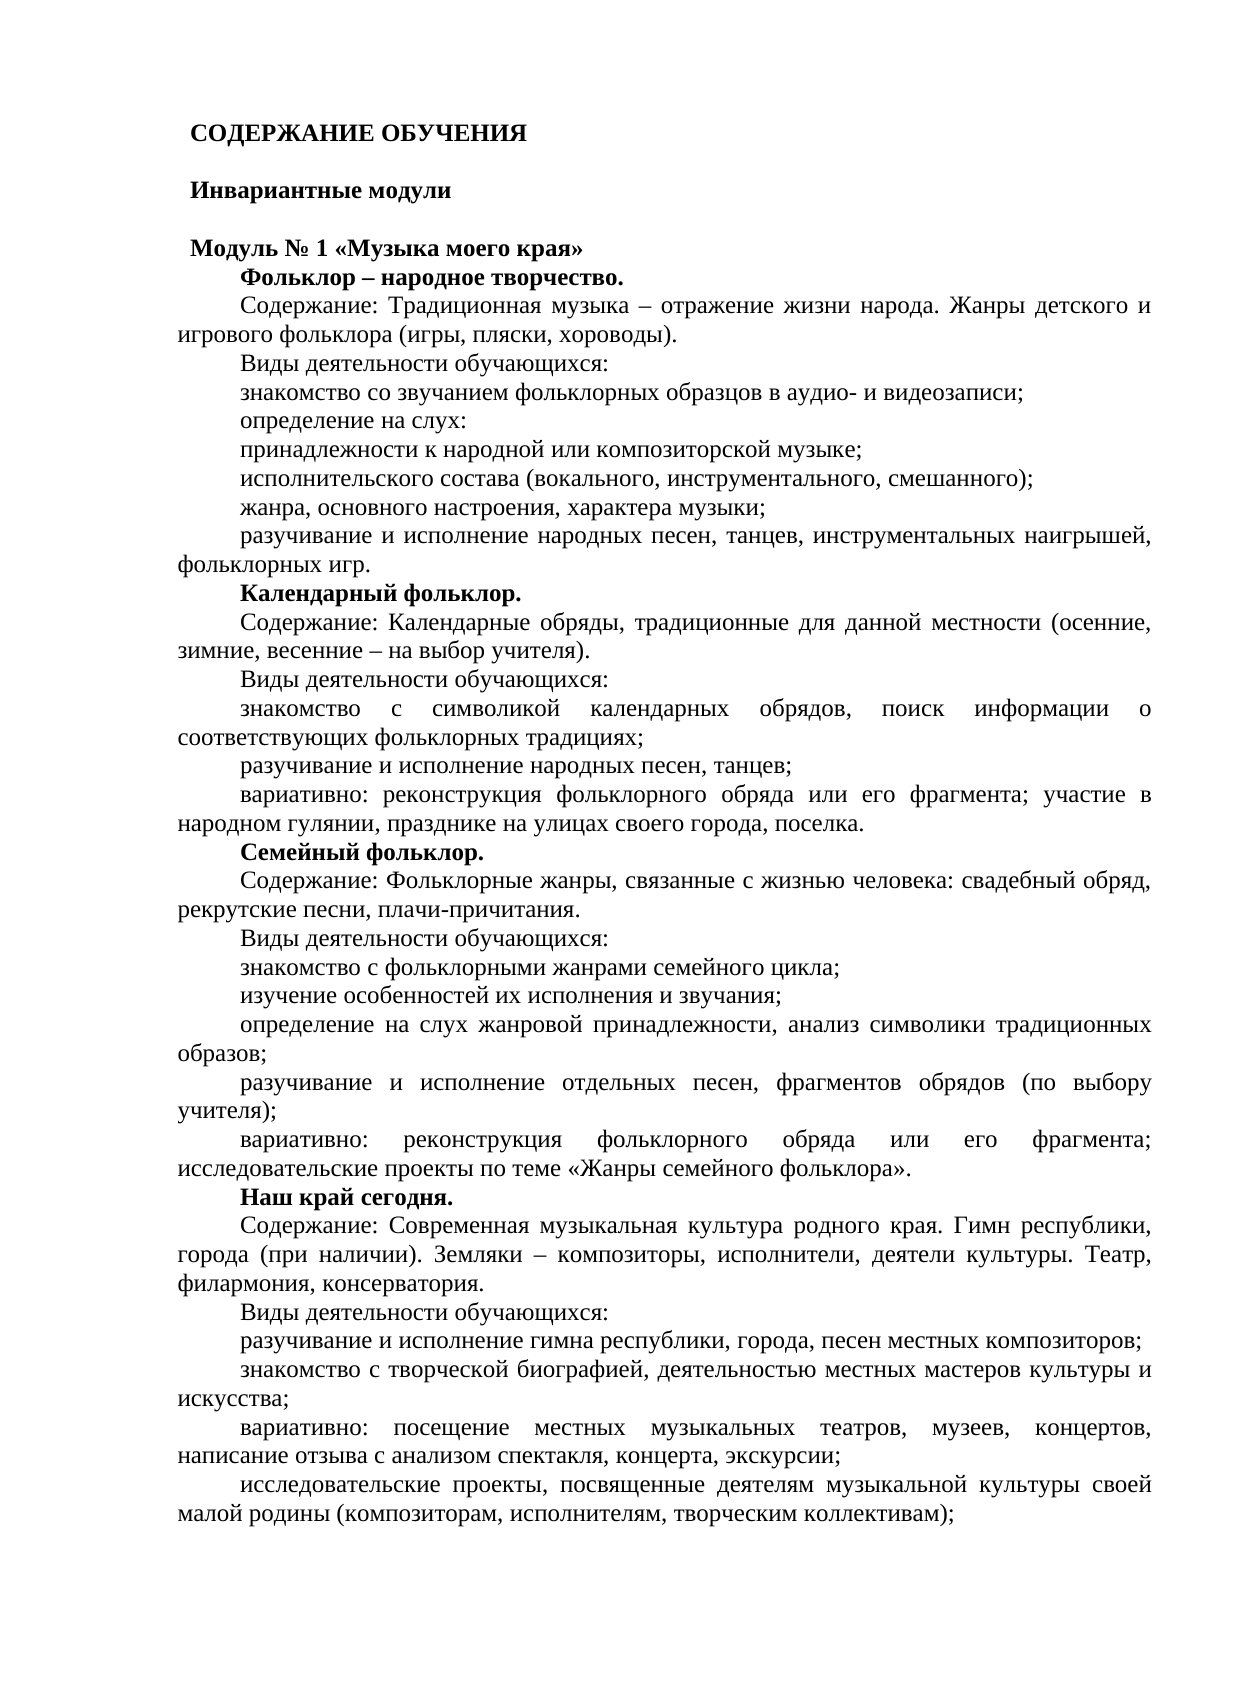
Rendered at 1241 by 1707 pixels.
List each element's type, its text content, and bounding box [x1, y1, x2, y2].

text вариативно: реконструкция фольклорного обряда или его фрагмента; исследовательские проекты по теме «Жанры семейного фольклора». [177, 1124, 1152, 1182]
text Содержание: Современная музыкальная культура родного края. Гимн республики, города (при наличии). Земляки – композиторы, исполнители, деятели культуры. Театр, филармония, консерватория. [177, 1211, 1152, 1297]
text Виды деятельности обучающихся: [177, 348, 1152, 377]
text Инвариантные модули [190, 176, 1152, 204]
text знакомство с творческой биографией, деятельностью местных мастеров культуры и искусства; [177, 1354, 1152, 1412]
text СОДЕРЖАНИЕ ОБУЧЕНИЯ [190, 118, 1152, 147]
text вариативно: реконструкция фольклорного обряда или его фрагмента; участие в народном гулянии, празднике на улицах своего города, поселка. [177, 779, 1152, 837]
text Виды деятельности обучающихся: [177, 923, 1152, 952]
text знакомство с символикой календарных обрядов, поиск информации о соответствующих фольклорных традициях; [177, 693, 1152, 751]
text Содержание: Календарные обряды, традиционные для данной местности (осенние, зимние, весенние – на выбор учителя). [177, 607, 1152, 664]
text вариативно: посещение местных музыкальных театров, музеев, концертов, написание отзыва с анализом спектакля, концерта, экскурсии; [177, 1412, 1152, 1469]
text Наш край сегодня. [177, 1182, 1152, 1211]
text Виды деятельности обучающихся: [177, 664, 1152, 693]
text знакомство со звучанием фольклорных образцов в аудио- и видеозаписи; [177, 377, 1152, 406]
text Содержание: Фольклорные жанры, связанные с жизнью человека: свадебный обряд, рекрутские песни, плачи-причитания. [177, 866, 1152, 923]
text исполнительского состава (вокального, инструментального, смешанного); [177, 463, 1152, 492]
text знакомство с фольклорными жанрами семейного цикла; [177, 952, 1152, 981]
text принадлежности к народной или композиторской музыке; [177, 434, 1152, 463]
text разучивание и исполнение народных песен, танцев, инструментальных наигрышей, фольклорных игр. [177, 521, 1152, 578]
text Календарный фольклор. [177, 578, 1152, 607]
text Содержание: Традиционная музыка – отражение жизни народа. Жанры детского и игрового фольклора (игры, пляски, хороводы). [177, 291, 1152, 348]
text Семейный фольклор. [177, 837, 1152, 866]
text Виды деятельности обучающихся: [177, 1297, 1152, 1326]
text исследовательские проекты, посвященные деятелям музыкальной культуры своей малой родины (композиторам, исполнителям, творческим коллективам); [177, 1469, 1152, 1527]
text разучивание и исполнение отдельных песен, фрагментов обрядов (по выбору учителя); [177, 1067, 1152, 1124]
text жанра, основного настроения, характера музыки; [177, 492, 1152, 521]
text разучивание и исполнение гимна республики, города, песен местных композиторов; [177, 1326, 1152, 1354]
text Модуль № 1 «Музыка моего края» [190, 233, 1152, 262]
text определение на слух: [177, 406, 1152, 434]
text разучивание и исполнение народных песен, танцев; [177, 751, 1152, 779]
text изучение особенностей их исполнения и звучания; [177, 981, 1152, 1009]
text определение на слух жанровой принадлежности, анализ символики традиционных образов; [177, 1009, 1152, 1067]
text Фольклор – народное творчество. [177, 262, 1152, 291]
